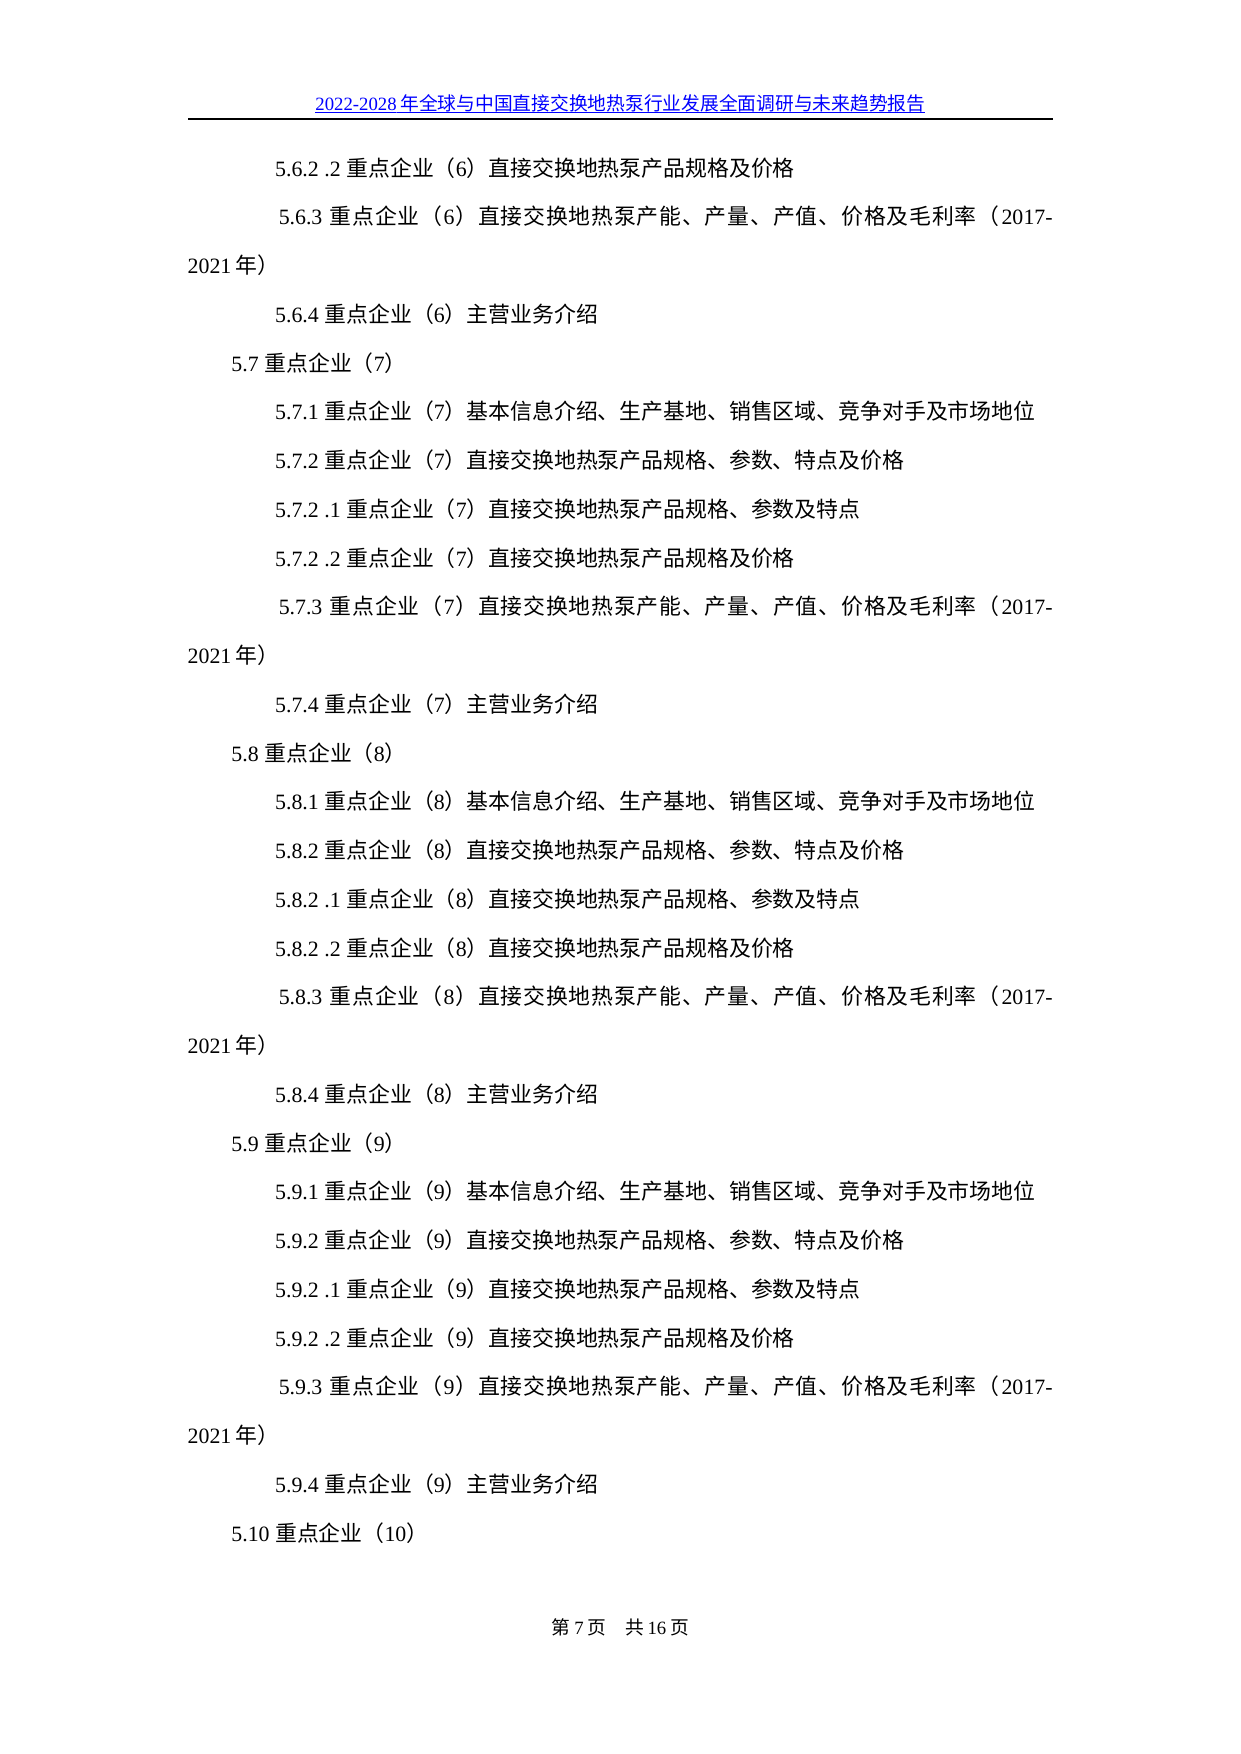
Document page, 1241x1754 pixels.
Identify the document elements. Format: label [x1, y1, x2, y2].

text [187, 150, 1053, 1548]
